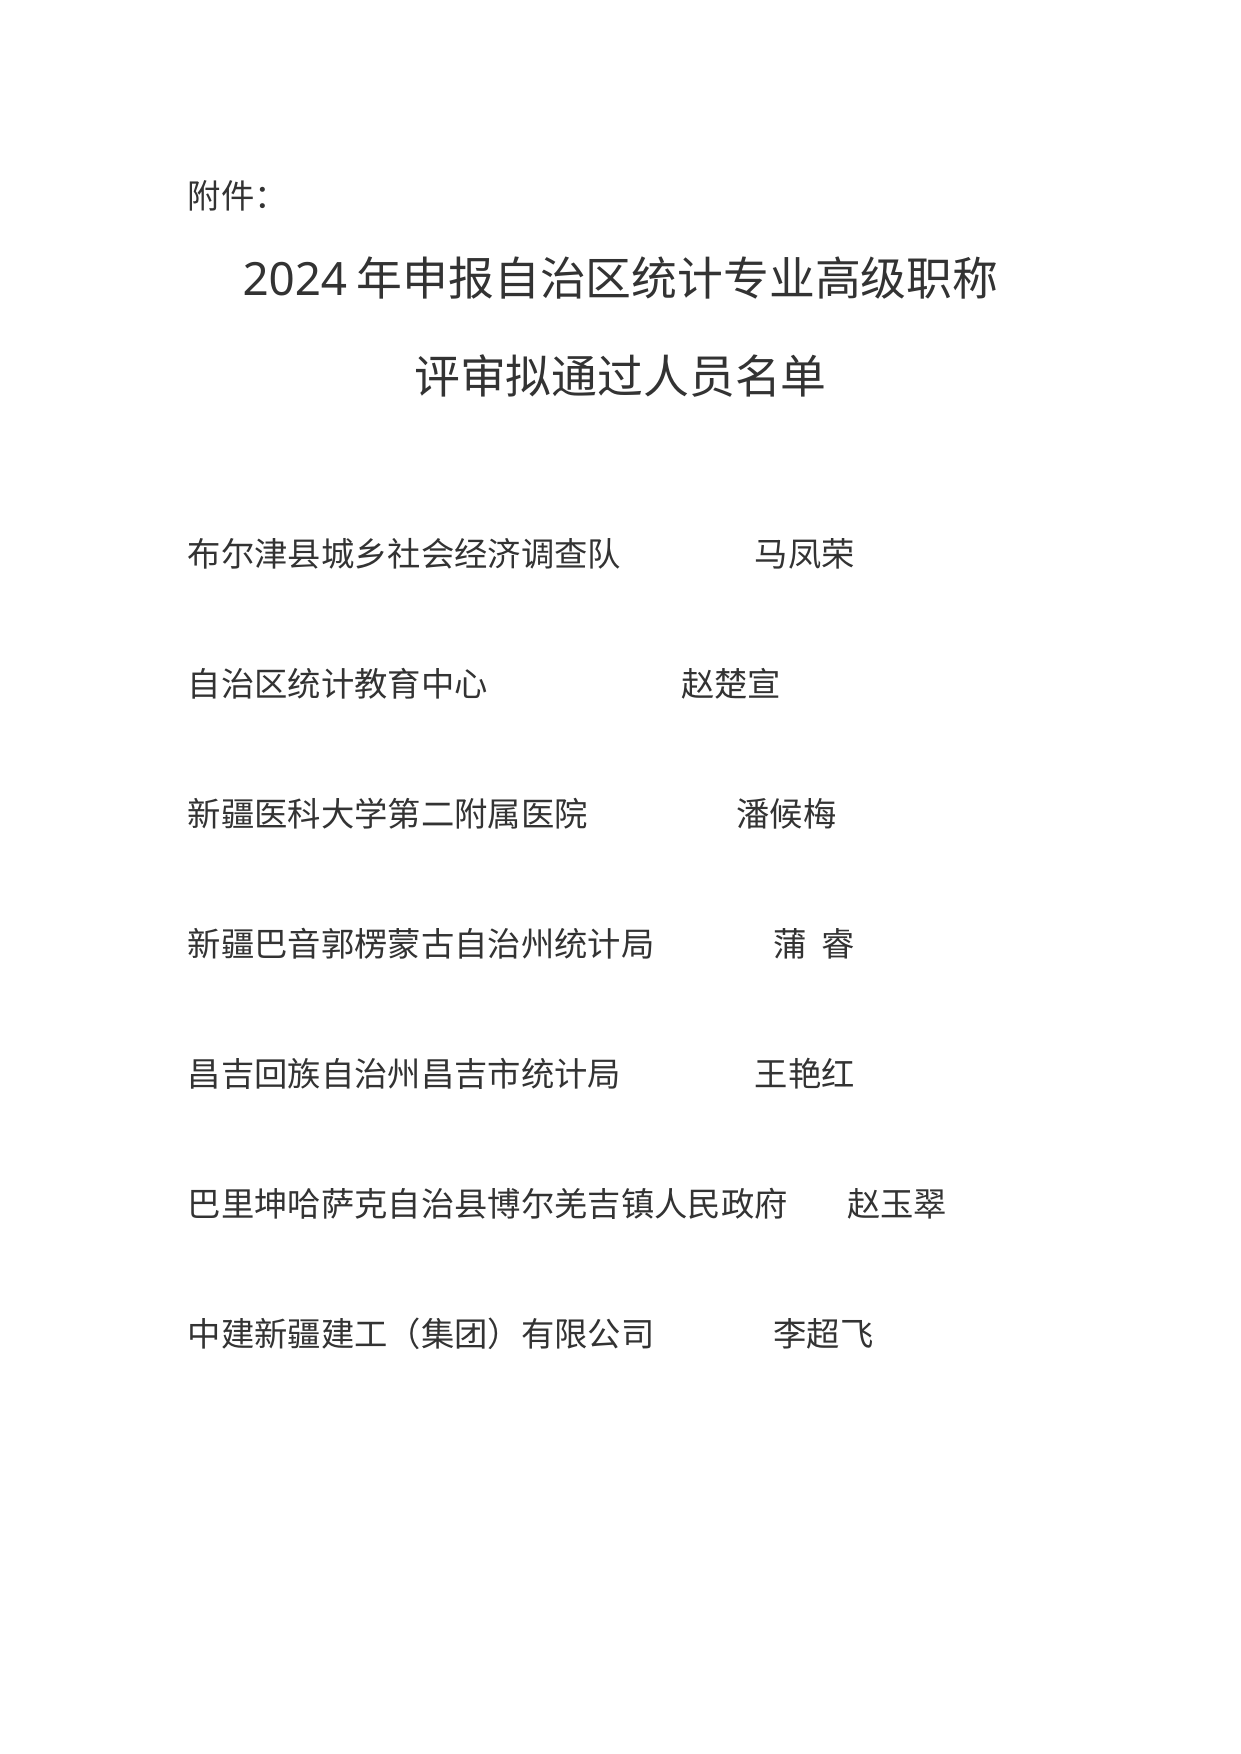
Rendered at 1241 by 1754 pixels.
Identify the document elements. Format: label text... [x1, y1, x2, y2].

text 评审拟通过人员名单 [187, 324, 1053, 422]
text 2024年申报自治区统计专业高级职称 [187, 227, 1053, 324]
text 附件： [187, 162, 1053, 227]
text 布尔津县城乡社会经济调查队 马凤荣 [187, 519, 1053, 584]
text 巴里坤哈萨克自治县博尔羌吉镇人民政府 赵玉翠 [187, 1169, 1053, 1234]
text 新疆医科大学第二附属医院 潘候梅 [187, 779, 1053, 844]
text 新疆巴音郭楞蒙古自治州统计局 蒲 睿 [187, 909, 1053, 974]
text 中建新疆建工（集团）有限公司 李超飞 [187, 1299, 1053, 1364]
text 自治区统计教育中心 赵楚宣 [187, 649, 1053, 714]
text 昌吉回族自治州昌吉市统计局 王艳红 [187, 1039, 1053, 1104]
